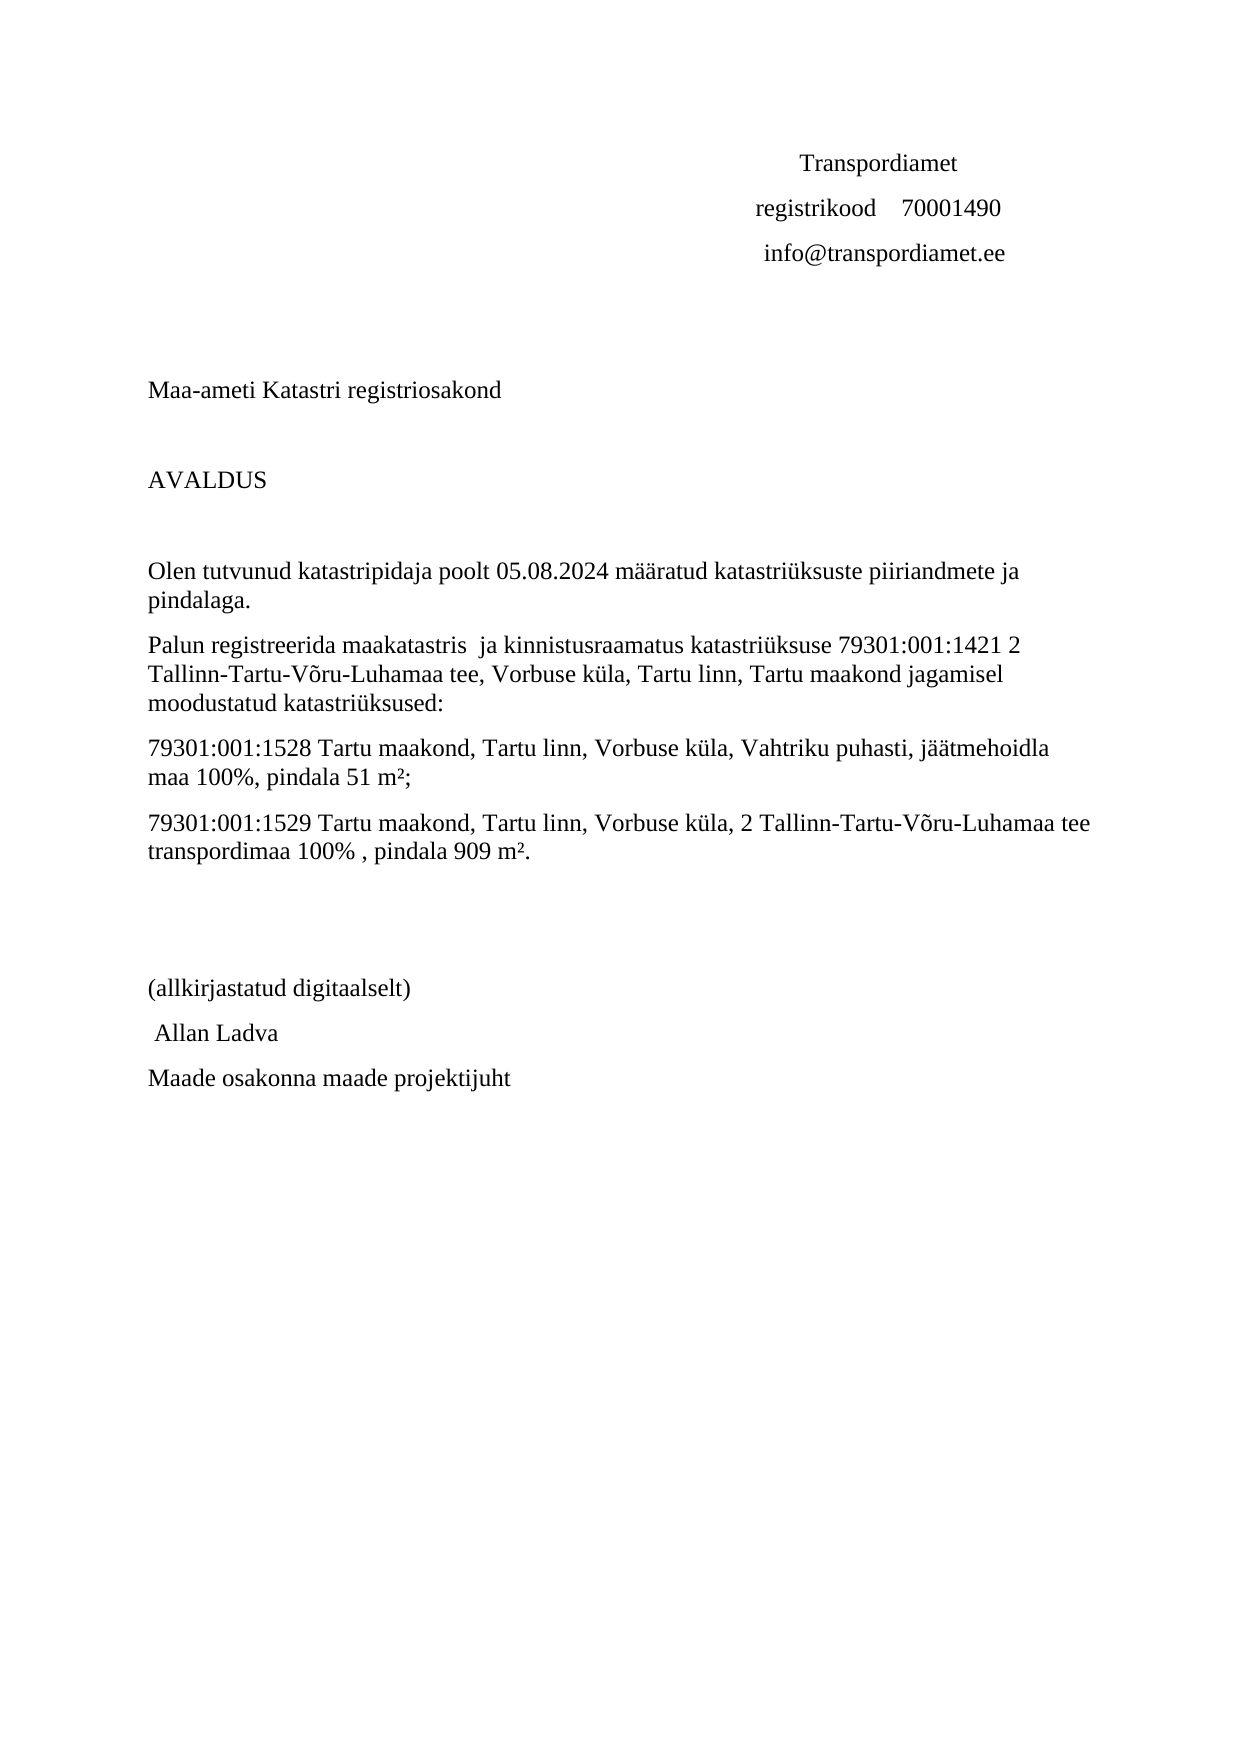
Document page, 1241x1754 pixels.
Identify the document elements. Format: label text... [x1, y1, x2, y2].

text Maade osakonna maade projektijuht [148, 1063, 1093, 1092]
text Olen tutvunud katastripidaja poolt 05.08.2024 määratud katastriüksuste piiriandmete ja pindalaga. [148, 556, 1093, 614]
text 79301:001:1528 Tartu maakond, Tartu linn, Vorbuse küla, Vahtriku puhasti, jäätmehoidla maa 100%, pindala 51 m²; [148, 733, 1093, 791]
text Transpordiamet [664, 148, 1093, 176]
text Palun registreerida maakatastris ja kinnistusraamatus katastriüksuse 79301:001:1421 2 Tallinn-Tartu-Võru-Luhamaa tee, Vorbuse küla, Tartu linn, Tartu maakond jagamisel moodustatud katastriüksused: [148, 631, 1093, 717]
text AVALDUS [148, 466, 1093, 494]
text Allan Ladva [148, 1018, 1093, 1047]
text info@transpordiamet.ee [664, 238, 1093, 267]
text 79301:001:1529 Tartu maakond, Tartu linn, Vorbuse küla, 2 Tallinn-Tartu-Võru-Luhamaa tee transpordimaa 100% , pindala 909 m². [148, 808, 1093, 865]
text (allkirjastatud digitaalselt) [148, 973, 1093, 1001]
text registrikood 70001490 [664, 193, 1093, 222]
text Maa-ameti Katastri registriosakond [148, 375, 1093, 403]
